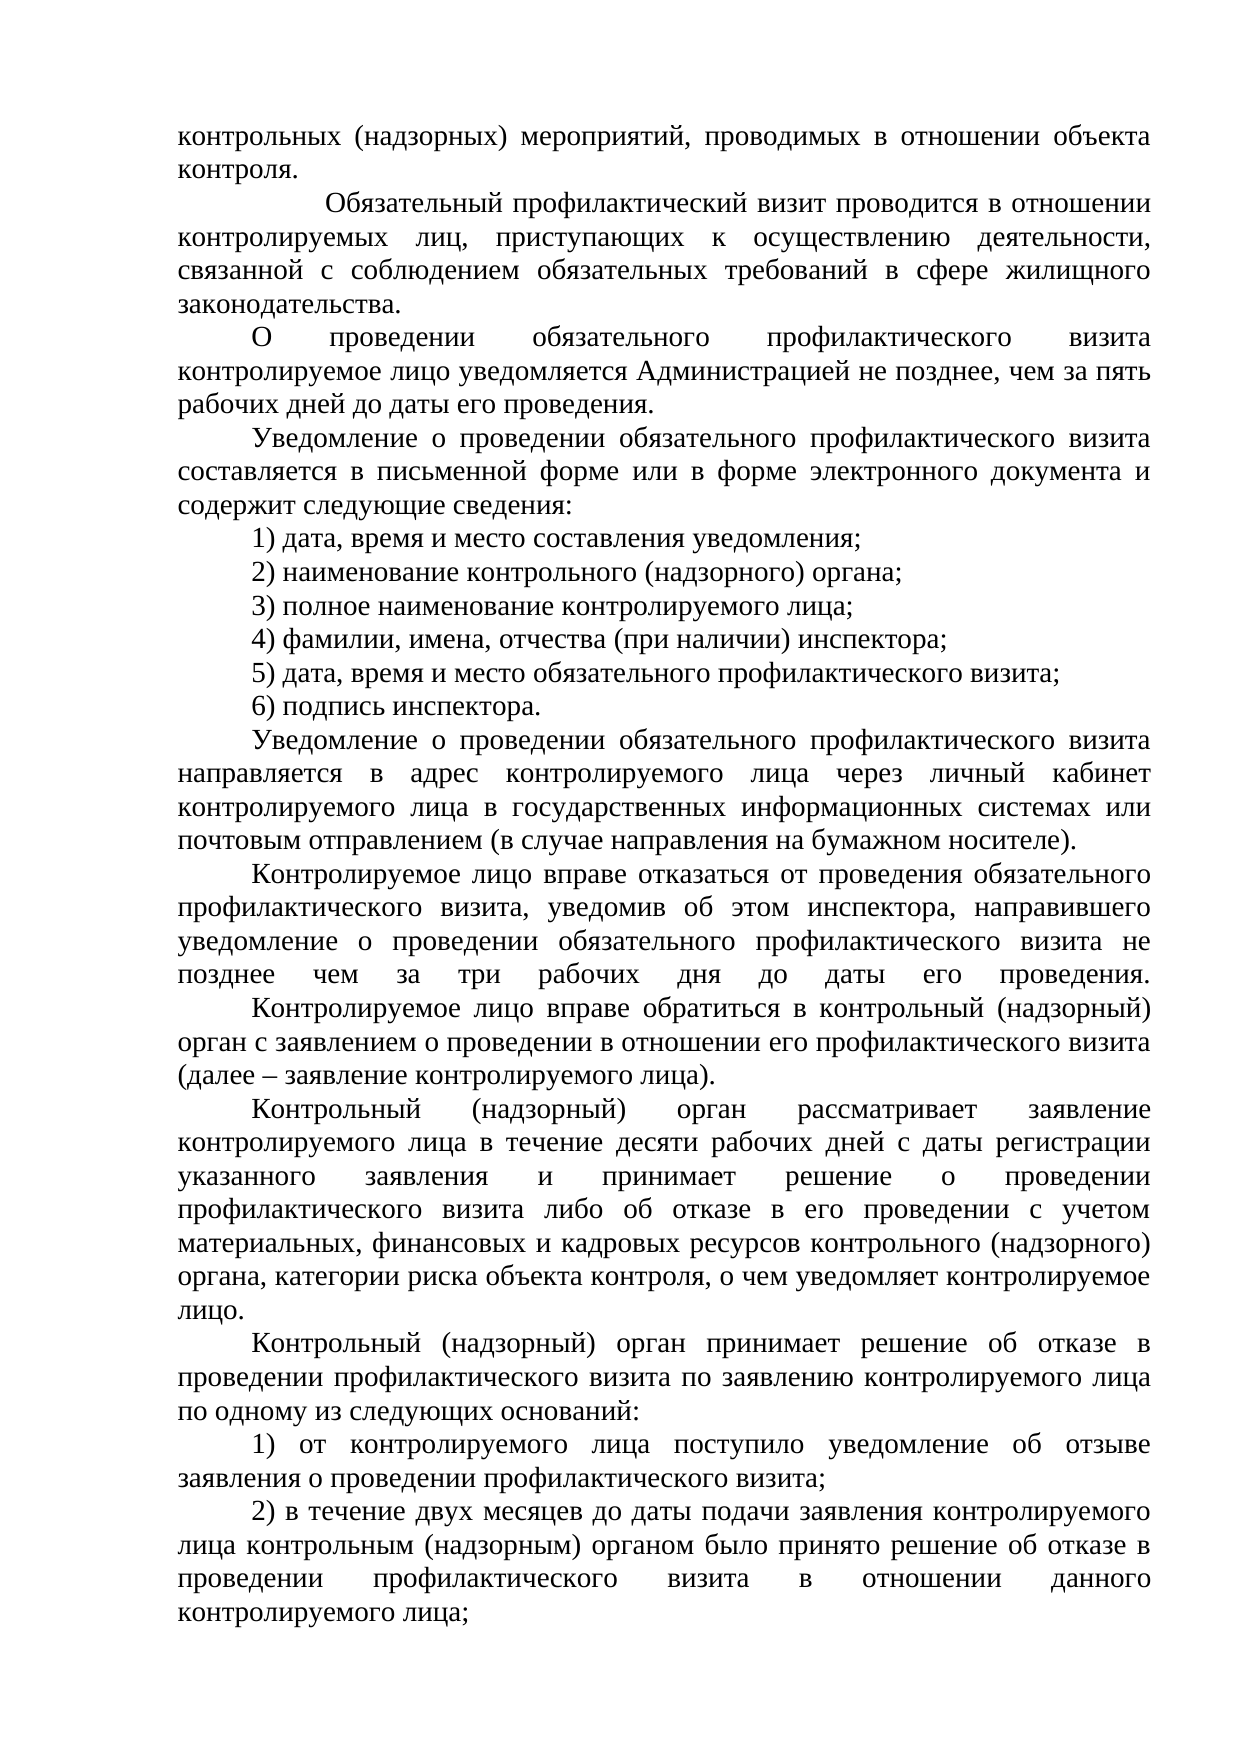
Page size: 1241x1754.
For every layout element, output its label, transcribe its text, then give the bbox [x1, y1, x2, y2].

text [177, 118, 1152, 185]
text Обязательный профилактический визит проводится в отношении контролируемых лиц, приступающих к осуществлению деятельности, связанной с соблюдением обязательных требований в сфере жилищного законодательства. [177, 185, 1152, 319]
text 5) дата, время и место обязательного профилактического визита; [177, 655, 1152, 688]
text Уведомление о проведении обязательного профилактического визита составляется в письменной форме или в форме электронного документа и содержит следующие сведения: [177, 420, 1152, 521]
text Контролируемое лицо вправе отказаться от проведения обязательного профилактического визита, уведомив об этом инспектора, направившего уведомление о проведении обязательного профилактического визита не позднее чем за три рабочих дня до даты его проведения. Контролируемое лицо вправе обратиться в контрольный (надзорный) орган с заявлением о проведении в отношении его профилактического визита (далее – заявление контролируемого лица). [177, 856, 1152, 1091]
text Контрольный (надзорный) орган принимает решение об отказе в проведении профилактического визита по заявлению контролируемого лица по одному из следующих оснований: [177, 1326, 1152, 1426]
text 2) в течение двух месяцев до даты подачи заявления контролируемого лица контрольным (надзорным) органом было принято решение об отказе в проведении профилактического визита в отношении данного контролируемого лица; [177, 1493, 1152, 1627]
text О проведении обязательного профилактического визита контролируемое лицо уведомляется Администрацией не позднее, чем за пять рабочих дней до даты его проведения. [177, 319, 1152, 420]
text 1) дата, время и место составления уведомления; [177, 521, 1152, 554]
text Уведомление о проведении обязательного профилактического визита направляется в адрес контролируемого лица через личный кабинет контролируемого лица в государственных информационных системах или почтовым отправлением (в случае направления на бумажном носителе). [177, 722, 1152, 856]
text Контрольный (надзорный) орган рассматривает заявление контролируемого лица в течение десяти рабочих дней с даты регистрации указанного заявления и принимает решение о проведении профилактического визита либо об отказе в его проведении с учетом материальных, финансовых и кадровых ресурсов контрольного (надзорного) органа, категории риска объекта контроля, о чем уведомляет контролируемое лицо. [177, 1091, 1152, 1326]
text 2) наименование контрольного (надзорного) органа; [177, 554, 1152, 588]
text 3) полное наименование контролируемого лица; [177, 588, 1152, 621]
text 1) от контролируемого лица поступило уведомление об отзыве заявления о проведении профилактического визита; [177, 1426, 1152, 1493]
text 4) фамилии, имена, отчества (при наличии) инспектора; [177, 621, 1152, 655]
text 6) подпись инспектора. [177, 688, 1152, 722]
